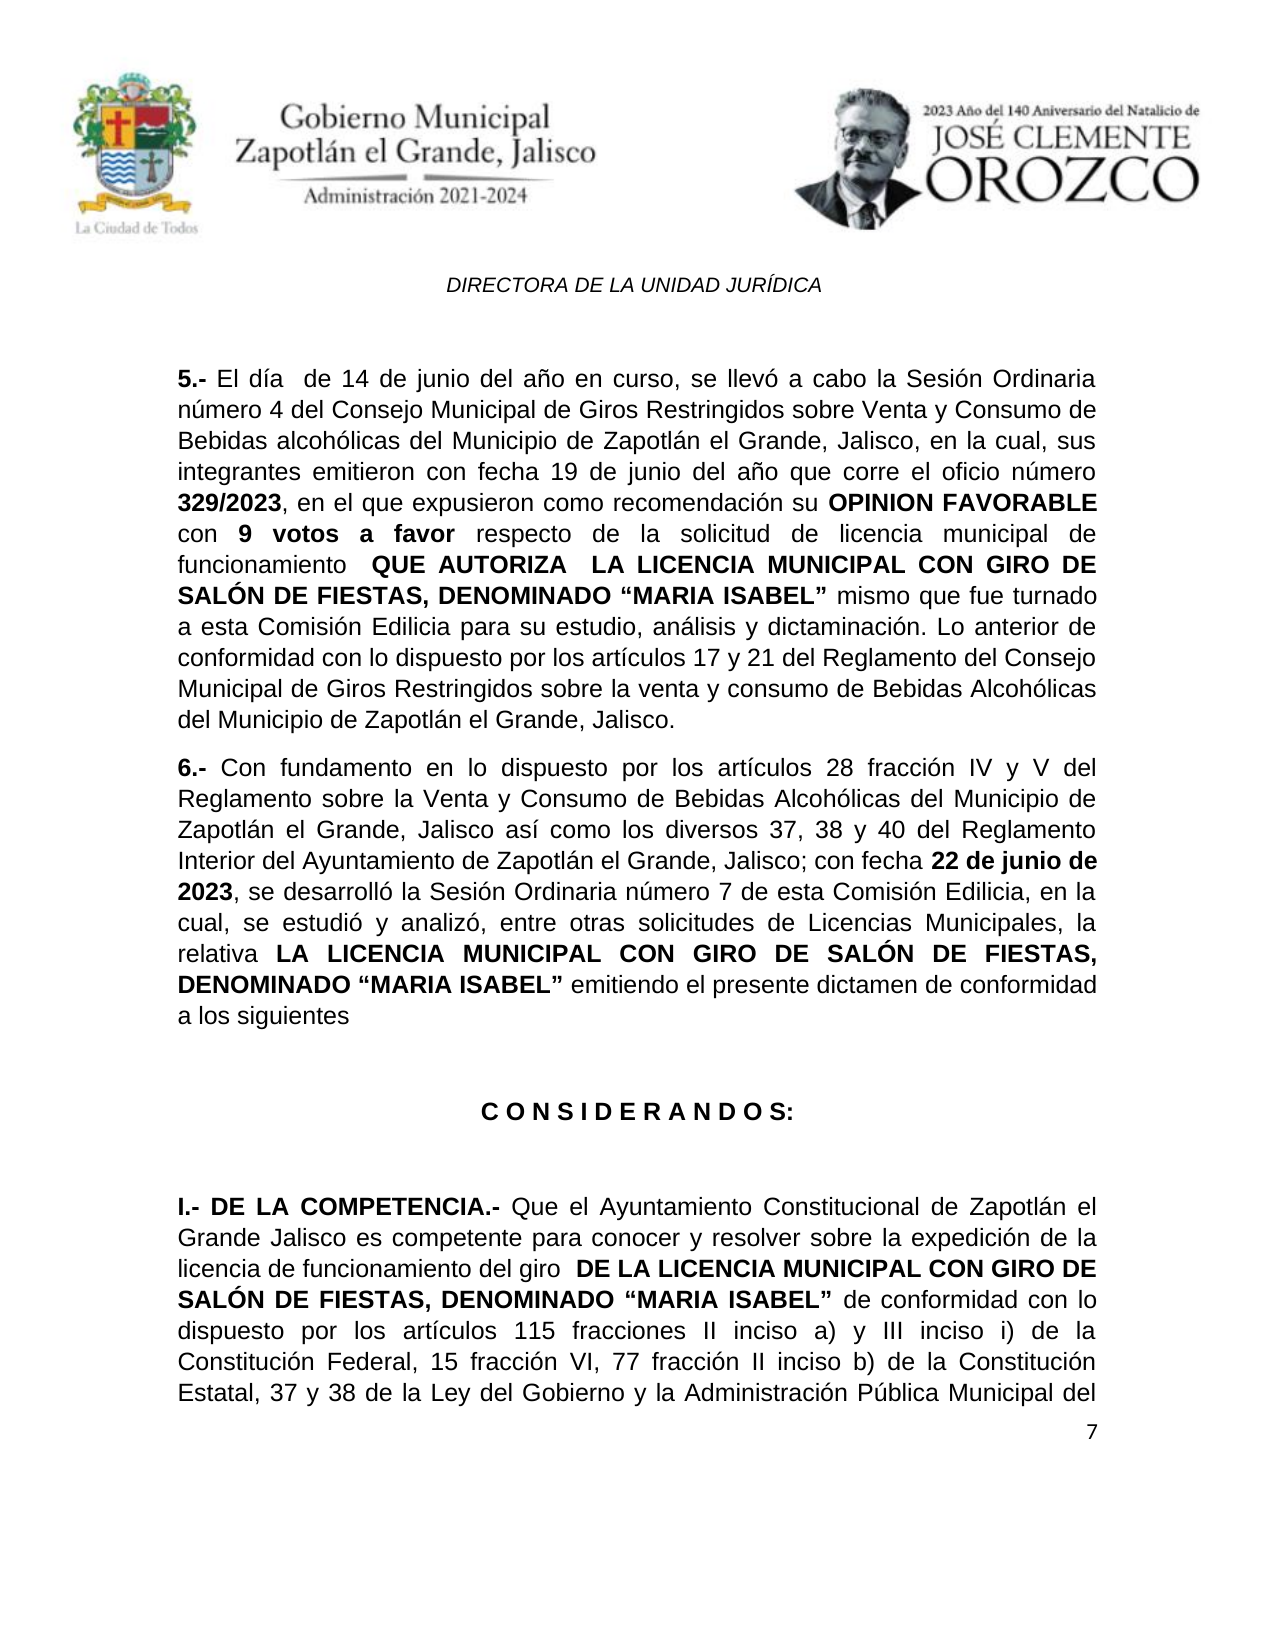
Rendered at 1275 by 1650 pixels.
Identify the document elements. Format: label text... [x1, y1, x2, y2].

picture [15, 46, 1254, 254]
text DIRECTORA DE LA UNIDAD JURÍDICA [295, 254, 974, 297]
text C O N S I D E R A N D O S: [177, 1096, 1098, 1125]
text 6.- Con fundamento en lo dispuesto por los artículos 28 fracción IV y V del Reglamento sobre la Venta y Consumo de Bebidas Alcohólicas del Municipio de Zapotlán el Grande, Jalisco así como los diversos 37, 38 y 40 del Reglamento Interior del Ayuntamiento de Zapotlán el Grande, Jalisco; con fecha 22 de junio de 2023, se desarrolló la Sesión Ordinaria número 7 de esta Comisión Edilicia, en la cual, se estudió y analizó, entre otras solicitudes de Licencias Municipales, la relativa LA LICENCIA MUNICIPAL CON GIRO DE SALÓN DE FIESTAS, DENOMINADO “MARIA ISABEL” emitiendo el presente dictamen de conformidad a los siguientes [177, 753, 1098, 1030]
text 5.- El día de 14 de junio del año en curso, se llevó a cabo la Sesión Ordinaria número 4 del Consejo Municipal de Giros Restringidos sobre Venta y Consumo de Bebidas alcohólicas del Municipio de Zapotlán el Grande, Jalisco, en la cual, sus integrantes emitieron con fecha 19 de junio del año que corre el oficio número 329/2023, en el que expusieron como recomendación su OPINION FAVORABLE con 9 votos a favor respecto de la solicitud de licencia municipal de funcionamiento QUE AUTORIZA LA LICENCIA MUNICIPAL CON GIRO DE SALÓN DE FIESTAS, DENOMINADO “MARIA ISABEL” mismo que fue turnado a esta Comisión Edilicia para su estudio, análisis y dictaminación. Lo anterior de conformidad con lo dispuesto por los artículos 17 y 21 del Reglamento del Consejo Municipal de Giros Restringidos sobre la venta y consumo de Bebidas Alcohólicas del Municipio de Zapotlán el Grande, Jalisco. [177, 363, 1098, 734]
